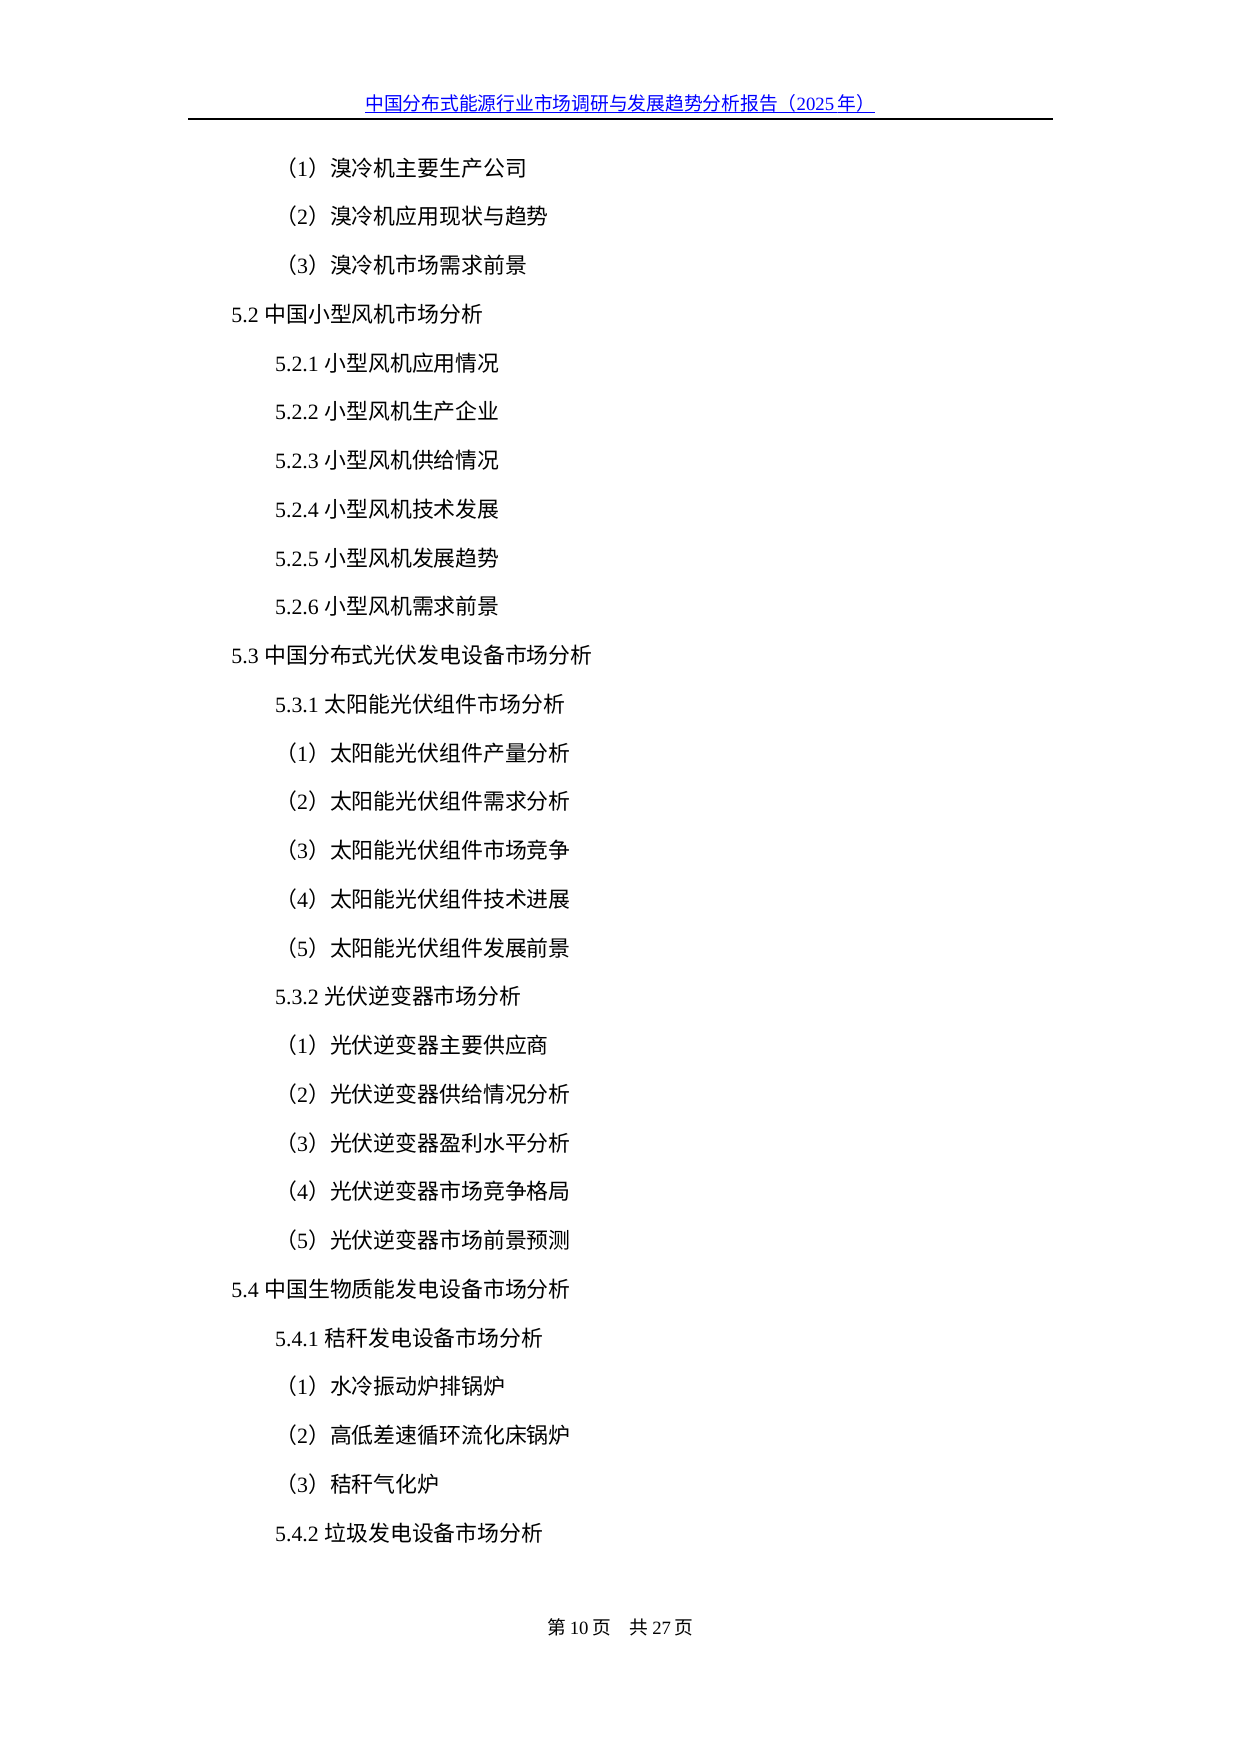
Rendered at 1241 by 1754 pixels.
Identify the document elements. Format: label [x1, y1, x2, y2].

text [187, 150, 1053, 1548]
